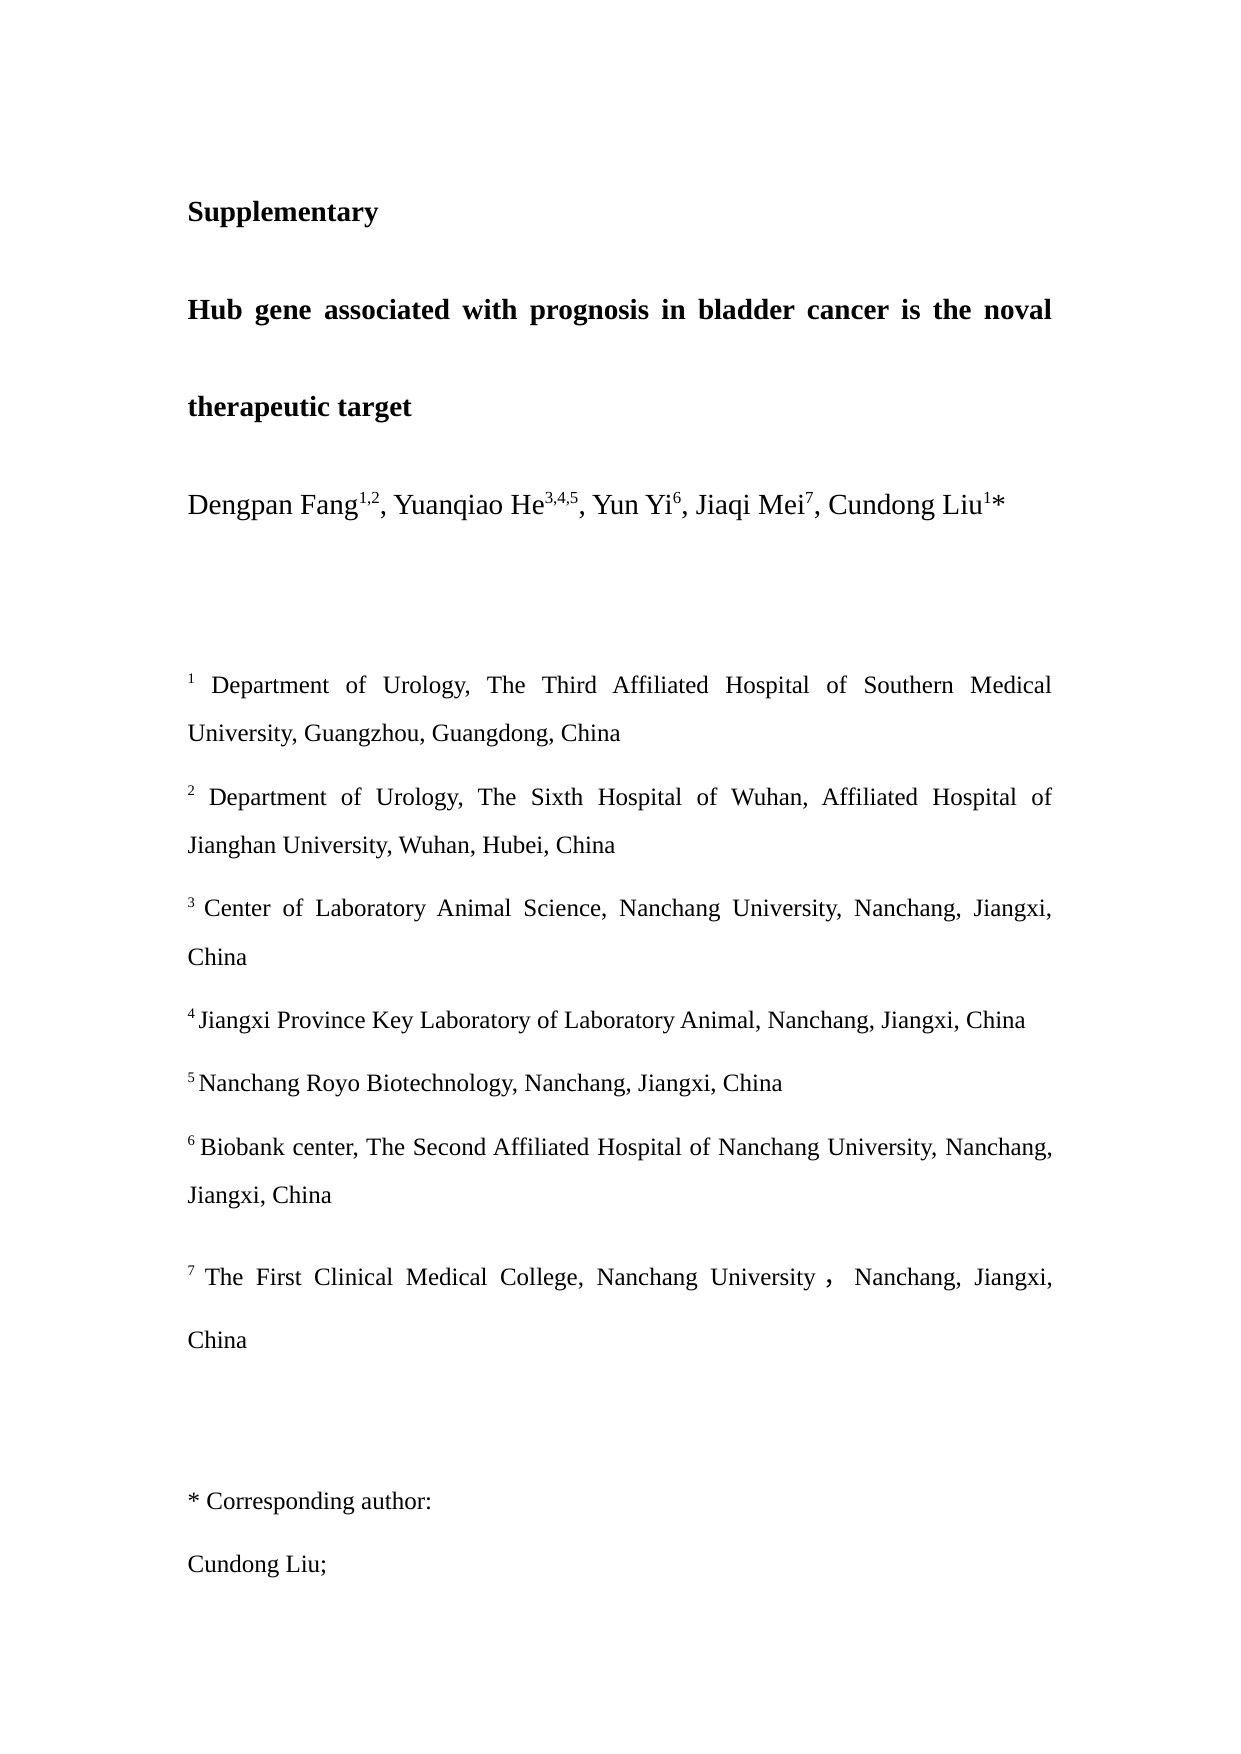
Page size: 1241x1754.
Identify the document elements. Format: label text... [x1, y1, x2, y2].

text * Corresponding author: [187, 1484, 1053, 1516]
text 3 Center of Laboratory Animal Science, Nanchang University, Nanchang, Jiangxi, China [187, 892, 1053, 973]
text 6 Biobank center, The Second Affiliated Hospital of Nanchang University, Nanchang, Jiangxi, China [187, 1130, 1053, 1211]
text 5 Nanchang Royo Biotechnology, Nanchang, Jiangxi, China [187, 1067, 1053, 1099]
text 4 Jiangxi Province Key Laboratory of Laboratory Animal, Nanchang, Jiangxi, China [187, 1003, 1053, 1036]
text 1 Department of Urology, The Third Affiliated Hospital of Southern Medical University, Guangzhou, Guangdong, China [187, 668, 1053, 749]
text Hub gene associated with prognosis in bladder cancer is the noval therapeutic target [187, 276, 1053, 439]
text Dengpan Fang1,2, Yuanqiao He3,4,5, Yun Yi6, Jiaqi Mei7, Cundong Liu1* [187, 472, 1053, 537]
text 7 The First Clinical Medical College, Nanchang University，Nanchang, Jiangxi, China [187, 1242, 1053, 1355]
text Cundong Liu; [187, 1547, 1053, 1579]
text Supplementary [187, 178, 1053, 243]
text 2 Department of Urology, The Sixth Hospital of Wuhan, Affiliated Hospital of Jianghan University, Wuhan, Hubei, China [187, 780, 1053, 861]
